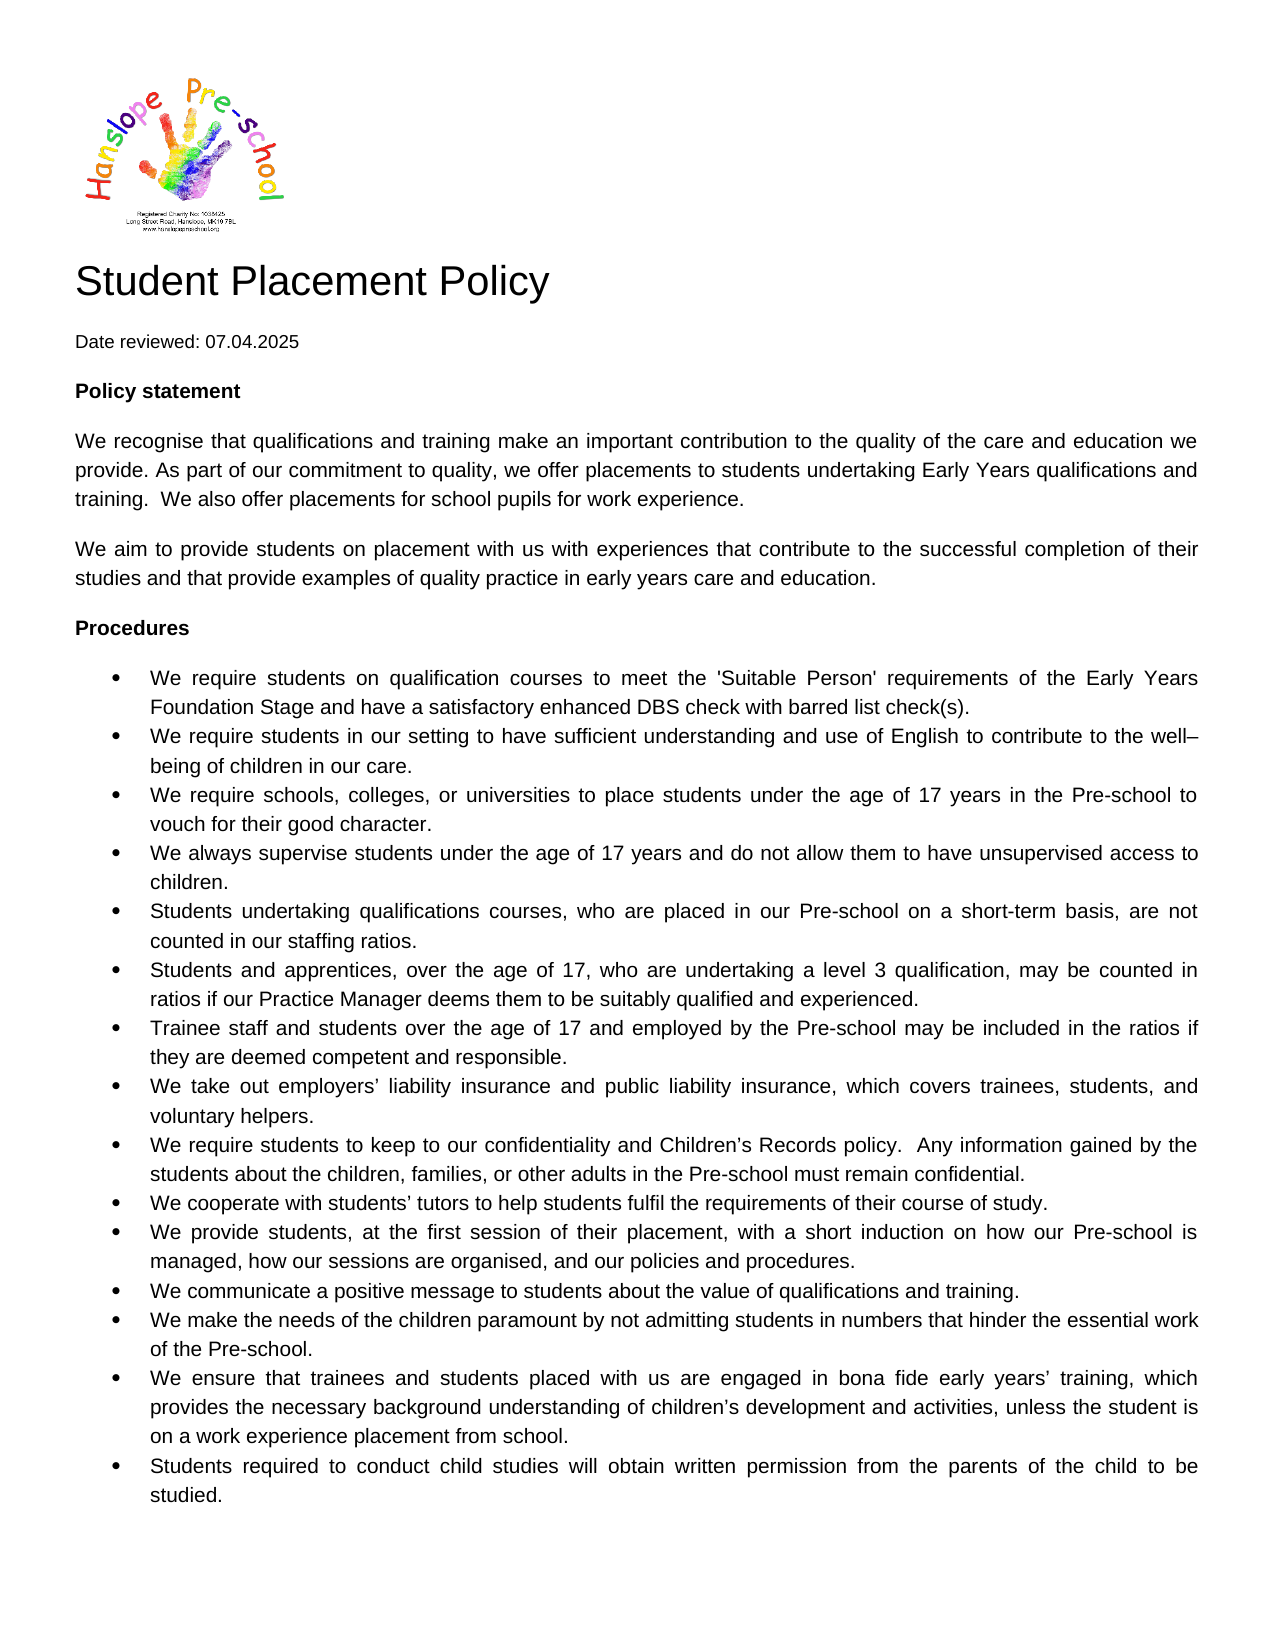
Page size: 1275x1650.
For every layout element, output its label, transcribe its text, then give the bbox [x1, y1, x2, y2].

list We require students to keep to our confidentiality and Children’s Records policy. Any information gained by the students about the children, families, or other adults in the Pre-school must remain confidential. [112, 1129, 1200, 1187]
text Date reviewed: 07.04.2025 [75, 325, 1200, 354]
list We ensure that trainees and students placed with us are engaged in bona fide early years’ training, which provides the necessary background understanding of children’s development and activities, unless the student is on a work experience placement from school. [112, 1362, 1200, 1450]
list Trainee staff and students over the age of 17 and employed by the Pre-school may be included in the ratios if they are deemed competent and responsible. [112, 1012, 1200, 1071]
text Student Placement Policy [75, 256, 1200, 304]
list Students required to conduct child studies will obtain written permission from the parents of the child to be studied. [112, 1450, 1200, 1508]
list We provide students, at the first session of their placement, with a short induction on how our Pre-school is managed, how our sessions are organised, and our policies and procedures. [112, 1216, 1200, 1275]
list We take out employers’ liability insurance and public liability insurance, which covers trainees, students, and voluntary helpers. [112, 1071, 1200, 1129]
list We require schools, colleges, or universities to place students under the age of 17 years in the Pre-school to vouch for their good character. [112, 779, 1200, 837]
list We cooperate with students’ tutors to help students fulfil the requirements of their course of study. [112, 1187, 1200, 1216]
list Students undertaking qualifications courses, who are placed in our Pre-school on a short-term basis, are not counted in our staffing ratios. [112, 896, 1200, 954]
list Students and apprentices, over the age of 17, who are undertaking a level 3 qualification, may be counted in ratios if our Practice Manager deems them to be suitably qualified and experienced. [112, 954, 1200, 1012]
text Policy statement [75, 375, 1200, 404]
list We communicate a positive message to students about the value of qualifications and training. [112, 1275, 1200, 1304]
list We require students in our setting to have sufficient understanding and use of English to contribute to the well–being of children in our care. [112, 721, 1200, 779]
text Procedures [75, 612, 1200, 641]
list We require students on qualification courses to meet the 'Suitable Person' requirements of the Early Years Foundation Stage and have a satisfactory enhanced DBS check with barred list check(s). [112, 662, 1200, 721]
list We make the needs of the children paramount by not admitting students in numbers that hinder the essential work of the Pre-school. [112, 1304, 1200, 1362]
text We aim to provide students on placement with us with experiences that contribute to the successful completion of their studies and that provide examples of quality practice in early years care and education. [75, 533, 1200, 591]
list We always supervise students under the age of 17 years and do not allow them to have unsupervised access to children. [112, 837, 1200, 896]
text We recognise that qualifications and training make an important contribution to the quality of the care and education we provide. As part of our commitment to quality, we offer placements to students undertaking Early Years qualifications and training. We also offer placements for school pupils for work experience. [75, 425, 1200, 512]
picture [75, 75, 292, 238]
